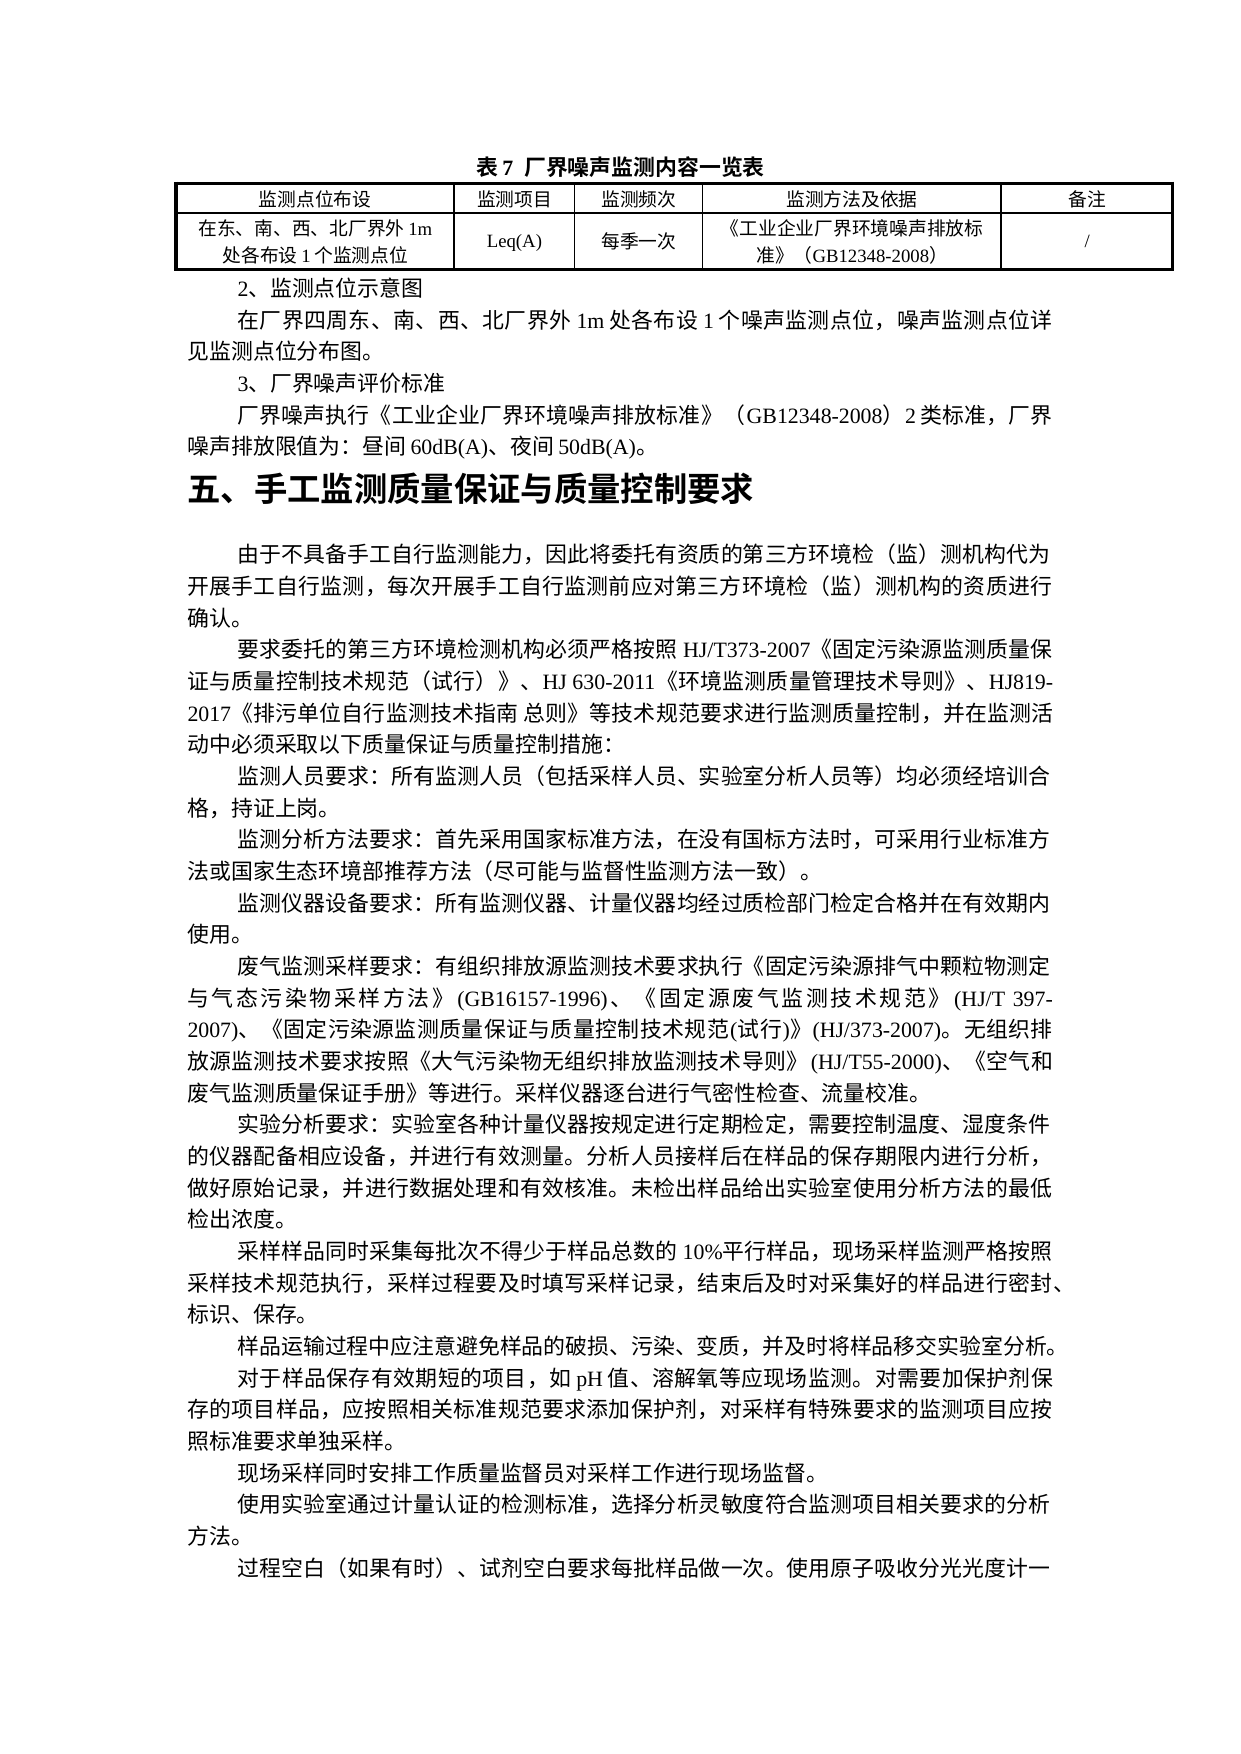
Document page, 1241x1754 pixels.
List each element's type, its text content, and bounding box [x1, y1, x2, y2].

table_cell 每季一次 [575, 214, 702, 268]
table_header 监测项目 [455, 185, 574, 212]
table_header 备注 [1002, 185, 1171, 212]
text 对于样品保存有效期短的项目，如pH值、溶解氧等应现场监测。对需要加保护剂保存的项目样品，应按照相关标准规范要求添加保护剂，对采样有特殊要求的监测项目应按照标准要求单独采样。 [187, 1361, 1053, 1456]
subtitle 五、手工监测质量保证与质量控制要求 [187, 463, 1053, 511]
text 采样样品同时采集每批次不得少于样品总数的10%平行样品，现场采样监测严格按照采样技术规范执行，采样过程要及时填写采样记录，结束后及时对采集好的样品进行密封、标识、保存。 [187, 1234, 1053, 1329]
text 废气监测采样要求：有组织排放源监测技术要求执行《固定污染源排气中颗粒物测定与气态污染物采样方法》(GB16157-1996)、《固定源废气监测技术规范》(HJ/T 397-2007)、《固定污染源监测质量保证与质量控制技术规范(试行)》(HJ/373-2007)。无组织排放源监测技术要求按照《大气污染物无组织排放监测技术导则》(HJ/T55-2000)、《空气和废气监测质量保证手册》等进行。采样仪器逐台进行气密性检查、流量校准。 [187, 949, 1053, 1107]
text 在厂界四周东、南、西、北厂界外1m处各布设1个噪声监测点位，噪声监测点位详见监测点位分布图。 [187, 303, 1053, 366]
table_cell Leq(A) [455, 214, 574, 268]
text 监测分析方法要求：首先采用国家标准方法，在没有国标方法时，可采用行业标准方法或国家生态环境部推荐方法（尽可能与监督性监测方法一致）。 [187, 822, 1053, 886]
text 表7 厂界噪声监测内容一览表 [187, 150, 1053, 182]
table_cell / [1002, 214, 1171, 268]
text 实验分析要求：实验室各种计量仪器按规定进行定期检定，需要控制温度、湿度条件的仪器配备相应设备，并进行有效测量。分析人员接样后在样品的保存期限内进行分析，做好原始记录，并进行数据处理和有效核准。未检出样品给出实验室使用分析方法的最低检出浓度。 [187, 1107, 1053, 1234]
table_header 监测点位布设 [178, 185, 453, 212]
table_header 监测方法及依据 [703, 185, 1000, 212]
table_cell 在东、南、西、北厂界外1m处各布设1个监测点位 [178, 214, 453, 268]
text 监测人员要求：所有监测人员（包括采样人员、实验室分析人员等）均必须经培训合格，持证上岗。 [187, 759, 1053, 822]
text 现场采样同时安排工作质量监督员对采样工作进行现场监督。 [187, 1456, 1053, 1487]
table_header 监测频次 [575, 185, 702, 212]
text 厂界噪声执行《工业企业厂界环境噪声排放标准》（GB12348-2008）2类标准，厂界噪声排放限值为：昼间60dB(A)、夜间50dB(A)。 [187, 398, 1053, 461]
text 3、厂界噪声评价标准 [187, 366, 1053, 398]
text 要求委托的第三方环境检测机构必须严格按照HJ/T373-2007《固定污染源监测质量保证与质量控制技术规范（试行）》、HJ 630-2011《环境监测质量管理技术导则》、HJ819-2017《排污单位自行监测技术指南 总则》等技术规范要求进行监测质量控制，并在监测活动中必须采取以下质量保证与质量控制措施： [187, 632, 1053, 759]
text 样品运输过程中应注意避免样品的破损、污染、变质，并及时将样品移交实验室分析。 [187, 1329, 1053, 1361]
table_cell 《工业企业厂界环境噪声排放标准》（GB12348-2008） [703, 214, 1000, 268]
text 使用实验室通过计量认证的检测标准，选择分析灵敏度符合监测项目相关要求的分析方法。 [187, 1487, 1053, 1551]
text 监测仪器设备要求：所有监测仪器、计量仪器均经过质检部门检定合格并在有效期内使用。 [187, 886, 1053, 949]
text 由于不具备手工自行监测能力，因此将委托有资质的第三方环境检（监）测机构代为开展手工自行监测，每次开展手工自行监测前应对第三方环境检（监）测机构的资质进行确认。 [187, 537, 1053, 632]
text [187, 1551, 1053, 1582]
text 2、监测点位示意图 [187, 271, 1053, 303]
